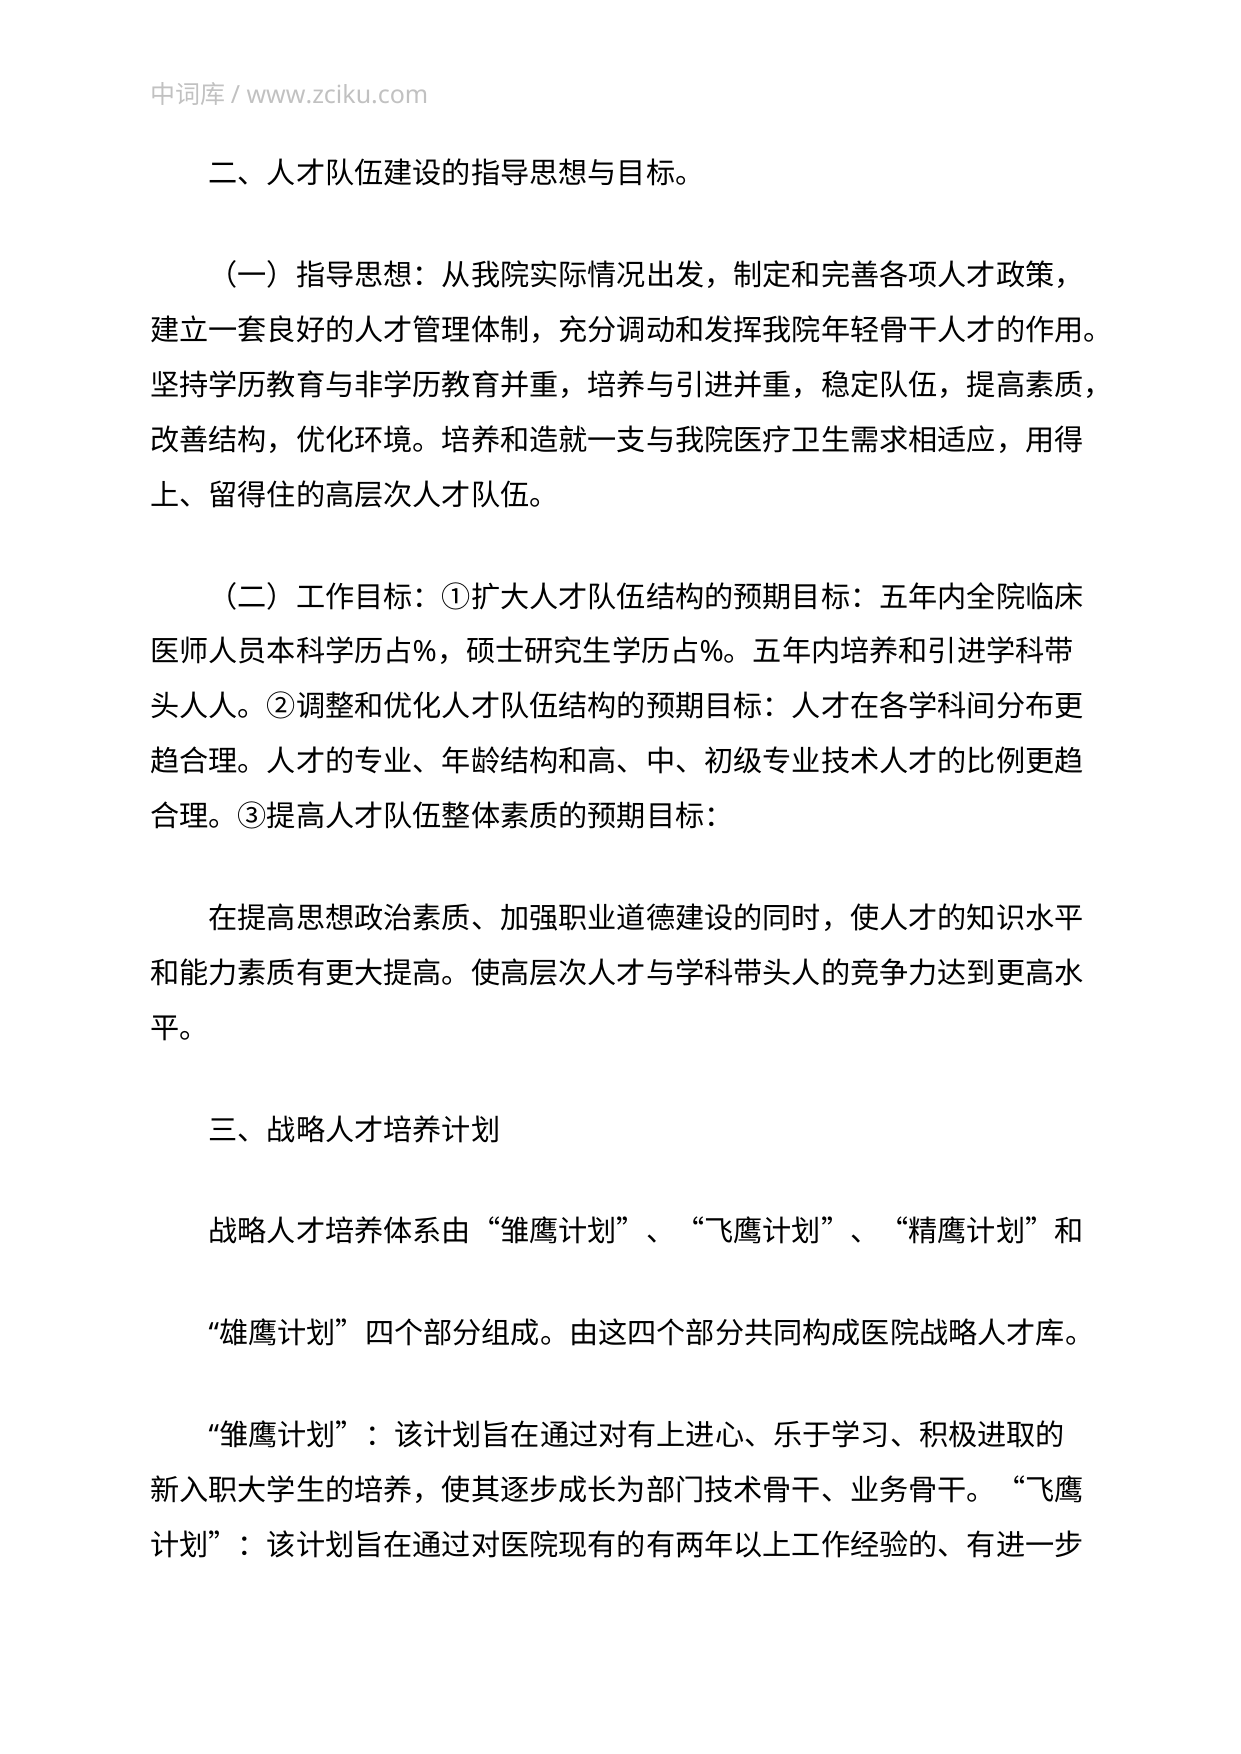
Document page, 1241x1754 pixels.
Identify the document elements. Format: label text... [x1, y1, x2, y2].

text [150, 1412, 1090, 1564]
text 三、战略人才培养计划 [150, 1106, 1090, 1148]
text 二、人才队伍建设的指导思想与目标。 [150, 150, 1090, 192]
text “雄鹰计划”四个部分组成。由这四个部分共同构成医院战略人才库。 [150, 1310, 1090, 1352]
text 在提高思想政治素质、加强职业道德建设的同时，使人才的知识水平和能力素质有更大提高。使高层次人才与学科带头人的竞争力达到更高水平。 [150, 894, 1090, 1047]
text （一）指导思想：从我院实际情况出发，制定和完善各项人才政策，建立一套良好的人才管理体制，充分调动和发挥我院年轻骨干人才的作用。坚持学历教育与非学历教育并重，培养与引进并重，稳定队伍，提高素质，改善结构，优化环境。培养和造就一支与我院医疗卫生需求相适应，用得上、留得住的高层次人才队伍。 [150, 252, 1090, 514]
text （二）工作目标：①扩大人才队伍结构的预期目标：五年内全院临床医师人员本科学历占%，硕士研究生学历占%。五年内培养和引进学科带头人人。②调整和优化人才队伍结构的预期目标：人才在各学科间分布更趋合理。人才的专业、年龄结构和高、中、初级专业技术人才的比例更趋合理。③提高人才队伍整体素质的预期目标： [150, 573, 1090, 835]
text 战略人才培养体系由“雏鹰计划”、“飞鹰计划”、“精鹰计划”和 [150, 1208, 1090, 1250]
